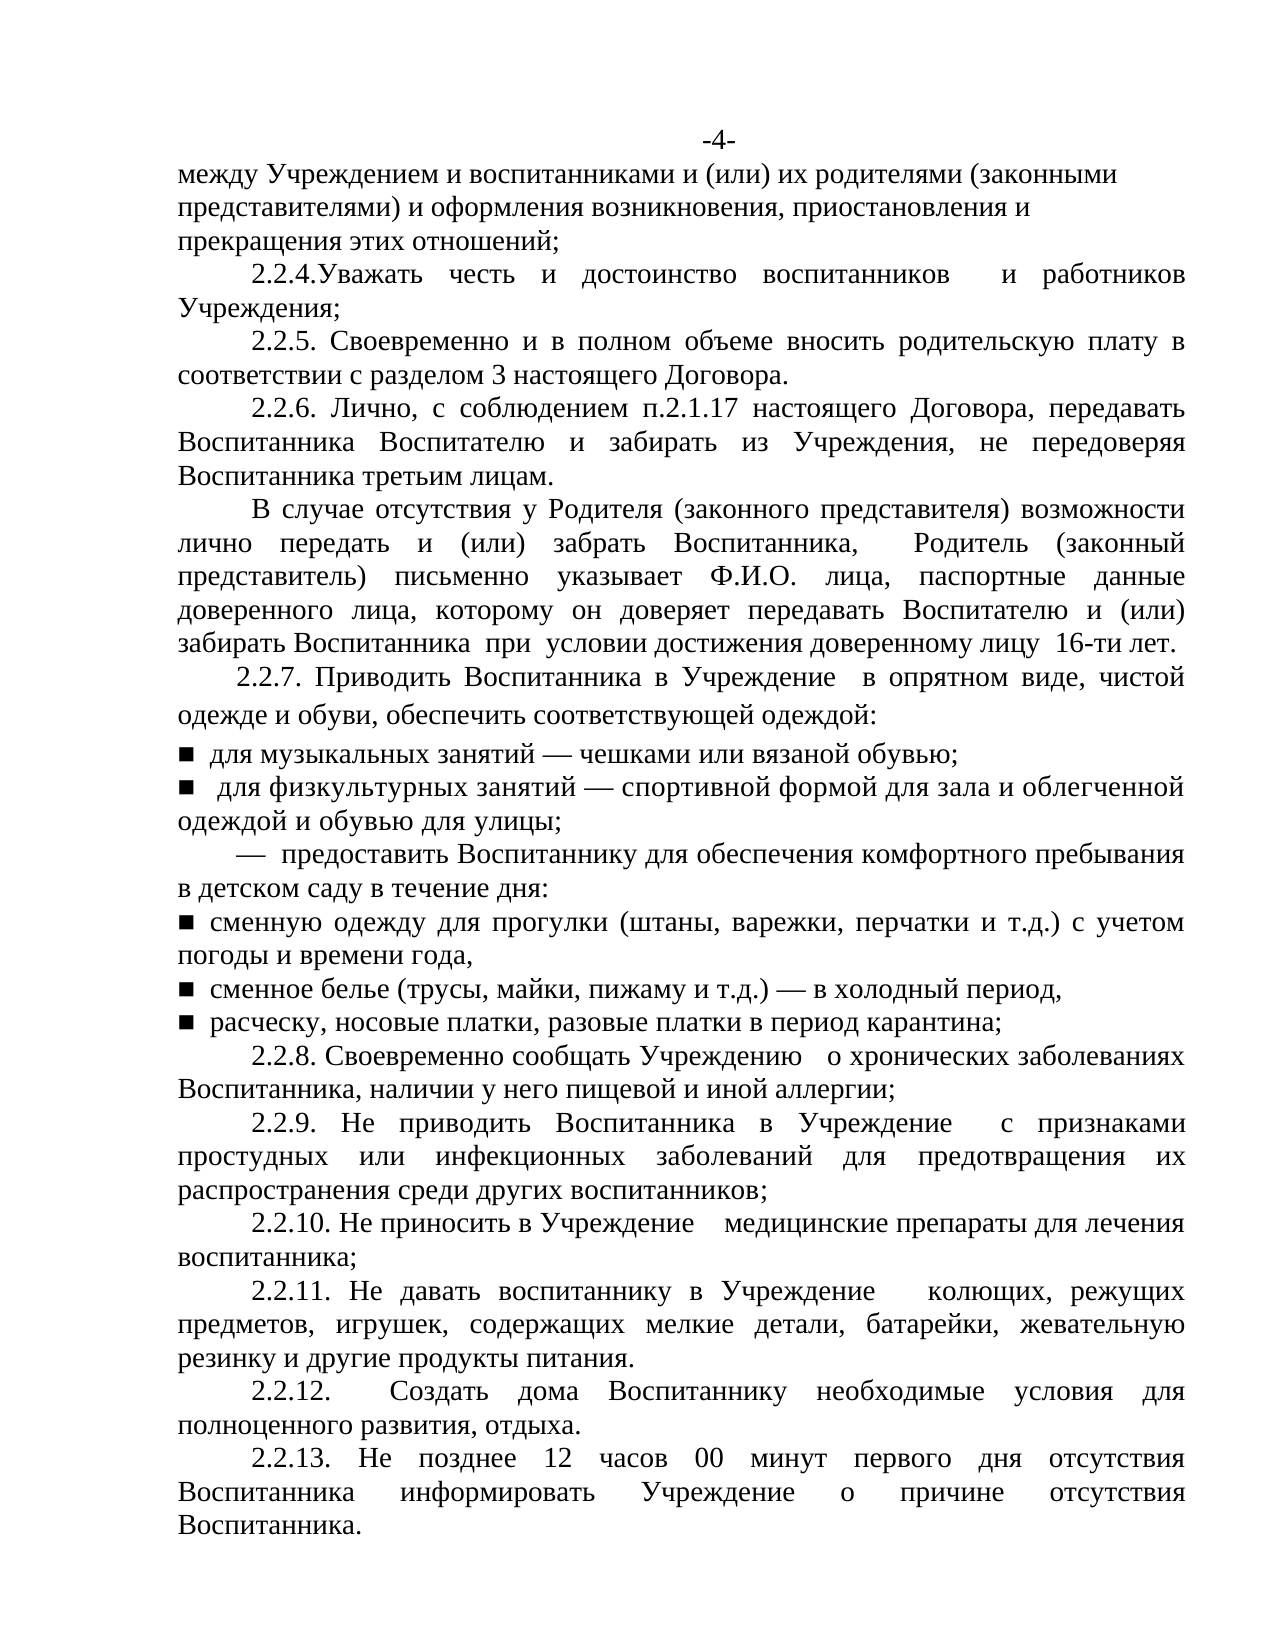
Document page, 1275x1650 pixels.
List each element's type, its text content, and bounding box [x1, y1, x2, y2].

text 2.2.12. Создать дома Воспитаннику необходимые условия для полноценного развития, отдыха. [177, 1373, 1186, 1440]
text — предоставить Воспитаннику для обеспечения комфортного пребывания в детском саду в течение дня: [177, 837, 1186, 904]
text В случае отсутствия у Родителя (законного представителя) возможности лично передать и (или) забрать Воспитанника, Родитель (законный представитель) письменно указывает Ф.И.О. лица, паспортные данные доверенного лица, которому он доверяет передавать Воспитателю и (или) забирать Воспитанника при условии достижения доверенному лицу 16-ти лет. [177, 491, 1186, 659]
text -4- [177, 122, 1186, 156]
text 2.2.4.Уважать честь и достоинство воспитанников и работников Учреждения; [177, 256, 1186, 323]
text 2.2.9. Не приводить Воспитанника в Учреждение с признаками простудных или инфекционных заболеваний для предотвращения их распространения среди других воспитанников; [177, 1105, 1186, 1206]
text 2.2.10. Не приносить в Учреждение медицинские препараты для лечения воспитанника; [177, 1206, 1186, 1273]
text 2.2.7. Приводить Воспитанника в Учреждение в опрятном виде, чистой одежде и обуви, обеспечить соответствующей одеждой: [177, 659, 1186, 731]
text 2.2.13. Не позднее 12 часов 00 минут первого дня отсутствия Воспитанника информировать Учреждение о причине отсутствия Воспитанника. [177, 1440, 1186, 1541]
list расческу, носовые платки, разовые платки в период карантина; [177, 1004, 1186, 1038]
text 2.2.8. Своевременно сообщать Учреждению о хронических заболеваниях Воспитанника, наличии у него пищевой и иной аллергии; [177, 1038, 1186, 1105]
list сменную одежду для прогулки (штаны, варежки, перчатки и т.д.) с учетом погоды и времени года, [177, 904, 1186, 971]
list сменное белье (трусы, майки, пижаму и т.д.) — в холодный период, [177, 971, 1186, 1004]
list для музыкальных занятий — чешками или вязаной обувью; [177, 736, 1186, 769]
text 2.2.11. Не давать воспитаннику в Учреждение колющих, режущих предметов, игрушек, содержащих мелкие детали, батарейки, жевательную резинку и другие продукты питания. [177, 1273, 1186, 1373]
list для физкультурных занятий — спортивной формой для зала и облегченной одеждой и обувью для улицы; [177, 769, 1186, 837]
text 2.2.6. Лично, с соблюдением п.2.1.17 настоящего Договора, передавать Воспитанника Воспитателю и забирать из Учреждения, не передоверяя Воспитанника третьим лицам. [177, 391, 1186, 491]
text между Учреждением и воспитанниками и (или) их родителями (законными представителями) и оформления возникновения, приостановления и прекращения этих отношений; [177, 156, 1186, 256]
text 2.2.5. Своевременно и в полном объеме вносить родительскую плату в соответствии с разделом 3 настоящего Договора. [177, 323, 1186, 391]
